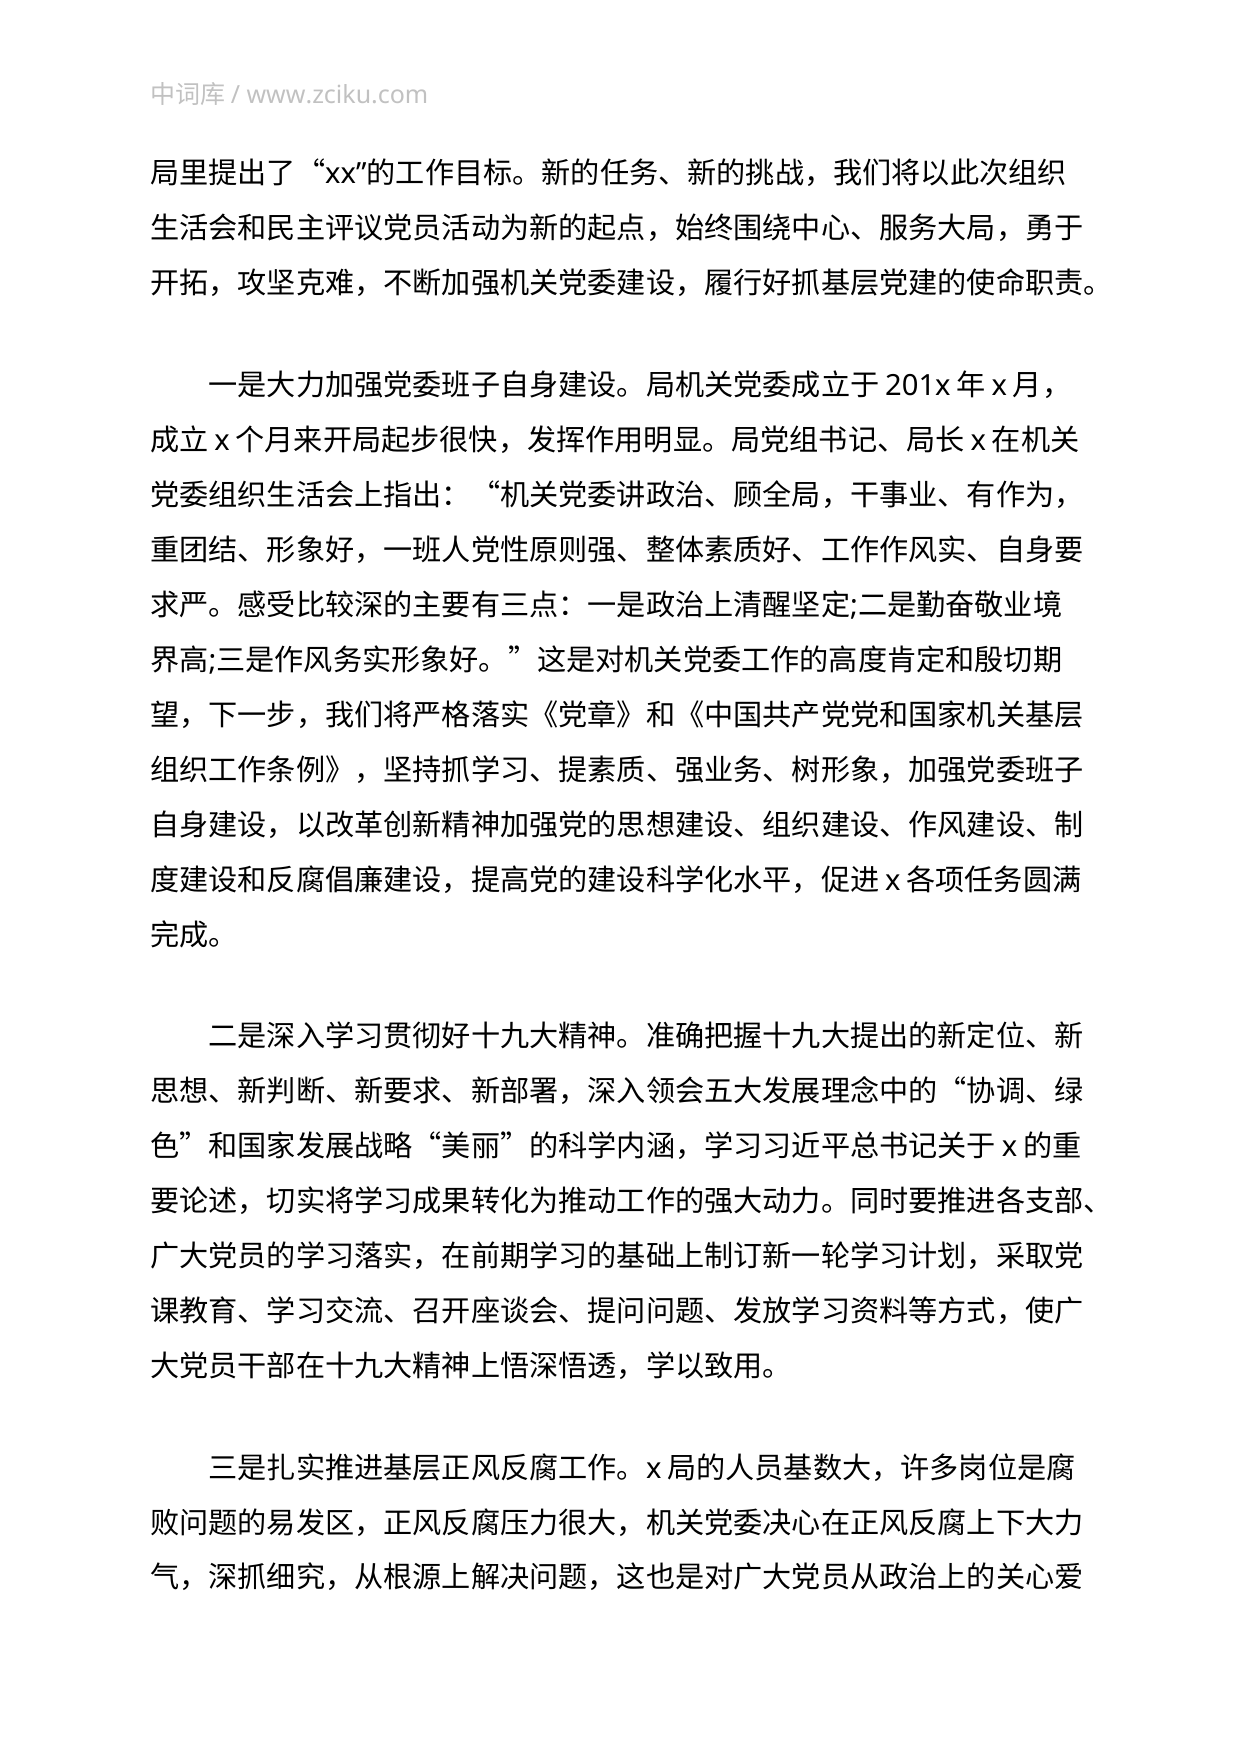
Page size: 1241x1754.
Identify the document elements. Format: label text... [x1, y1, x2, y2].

text 一是大力加强党委班子自身建设。局机关党委成立于201x年x月，成立x个月来开局起步很快，发挥作用明显。局党组书记、局长x在机关党委组织生活会上指出：“机关党委讲政治、顾全局，干事业、有作为，重团结、形象好，一班人党性原则强、整体素质好、工作作风实、自身要求严。感受比较深的主要有三点：一是政治上清醒坚定;二是勤奋敬业境界高;三是作风务实形象好。”这是对机关党委工作的高度肯定和殷切期望，下一步，我们将严格落实《党章》和《中国共产党党和国家机关基层组织工作条例》，坚持抓学习、提素质、强业务、树形象，加强党委班子自身建设，以改革创新精神加强党的思想建设、组织建设、作风建设、制度建设和反腐倡廉建设，提高党的建设科学化水平，促进x各项任务圆满完成。 [150, 362, 1090, 953]
text 二是深入学习贯彻好十九大精神。准确把握十九大提出的新定位、新思想、新判断、新要求、新部署，深入领会五大发展理念中的“协调、绿色”和国家发展战略“美丽”的科学内涵，学习习近平总书记关于x的重要论述，切实将学习成果转化为推动工作的强大动力。同时要推进各支部、广大党员的学习落实，在前期学习的基础上制订新一轮学习计划，采取党课教育、学习交流、召开座谈会、提问问题、发放学习资料等方式，使广大党员干部在十九大精神上悟深悟透，学以致用。 [150, 1013, 1090, 1385]
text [150, 150, 1090, 302]
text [150, 1444, 1090, 1596]
